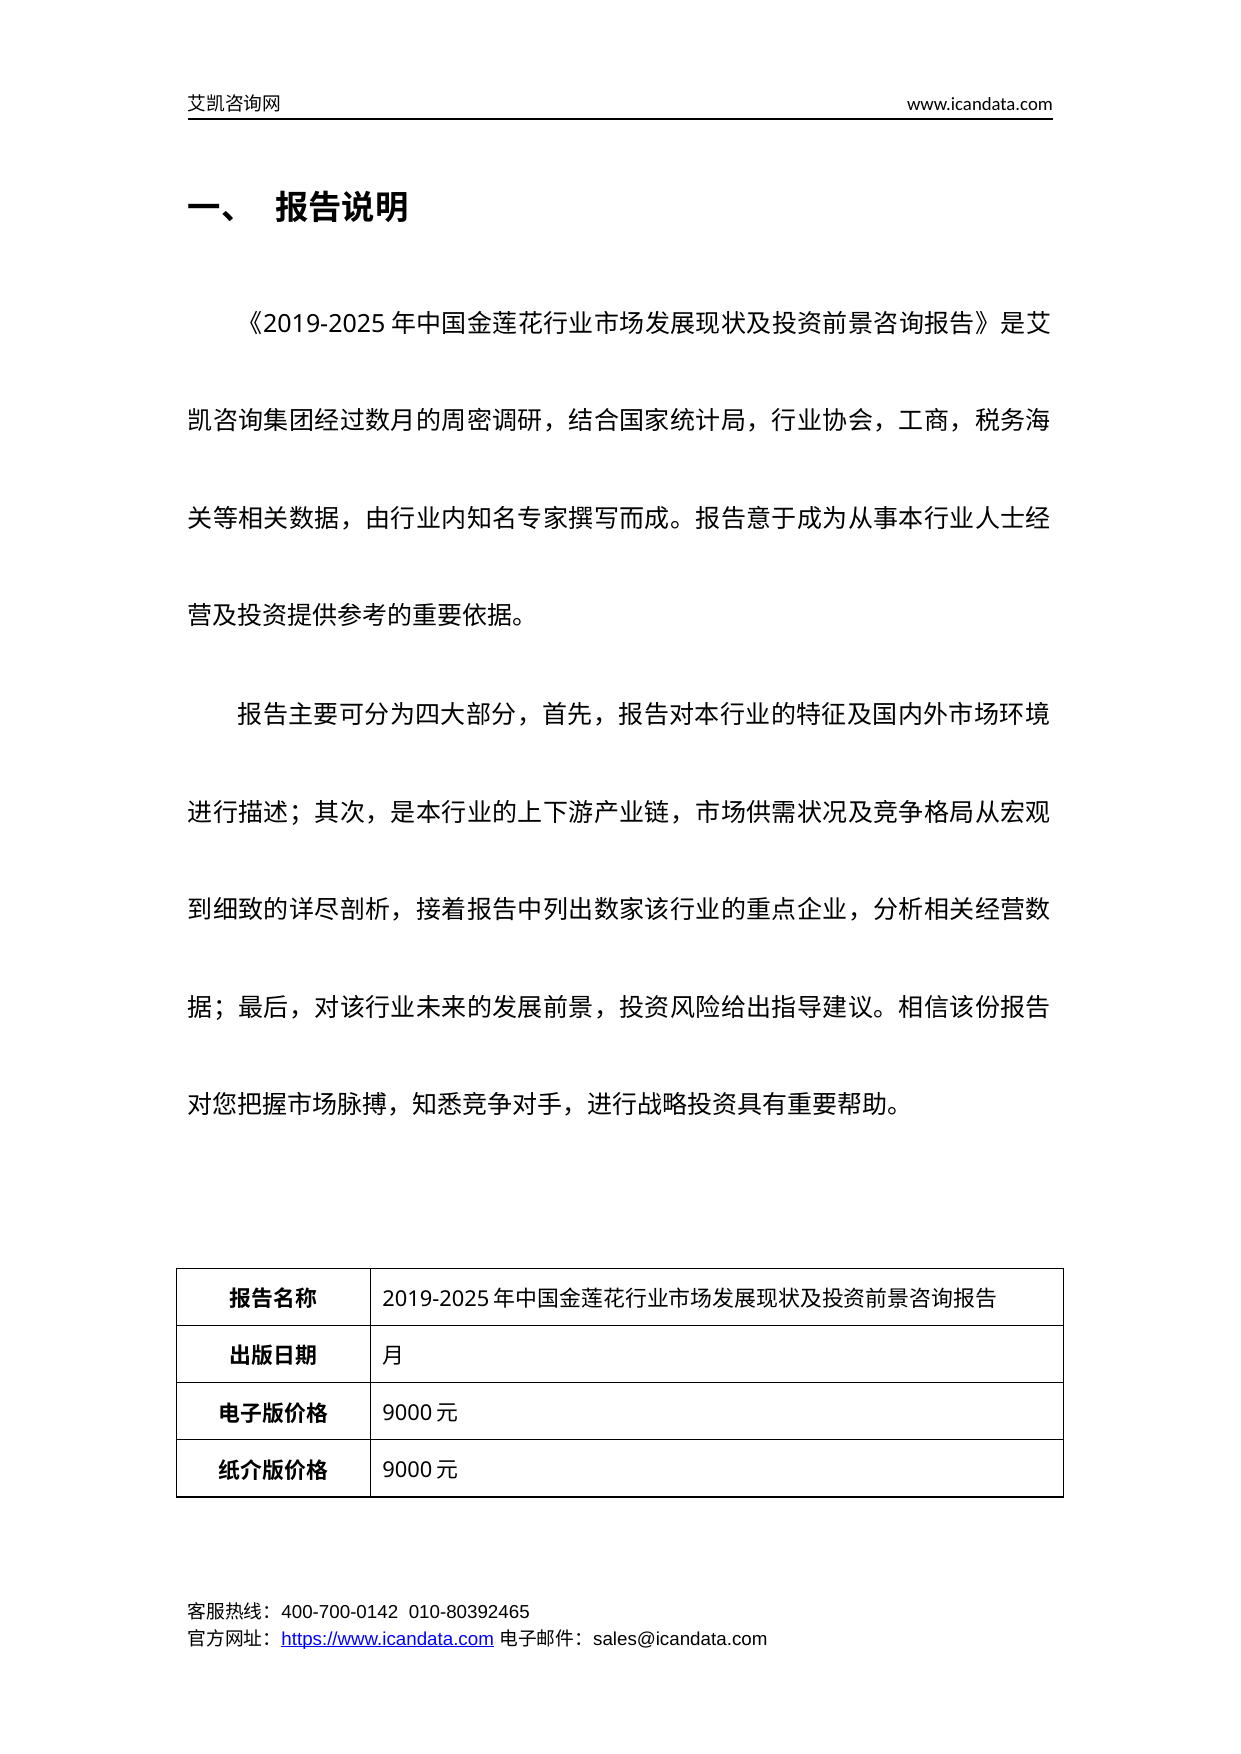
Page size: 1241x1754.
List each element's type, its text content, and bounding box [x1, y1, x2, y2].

text 报告主要可分为四大部分，首先，报告对本行业的特征及国内外市场环境进行描述；其次，是本行业的上下游产业链，市场供需状况及竞争格局从宏观到细致的详尽剖析，接着报告中列出数家该行业的重点企业，分析相关经营数据；最后，对该行业未来的发展前景，投资风险给出指导建议。相信该份报告对您把握市场脉搏，知悉竞争对手，进行战略投资具有重要帮助。 [187, 681, 1053, 1136]
text 《2019-2025年中国金莲花行业市场发展现状及投资前景咨询报告》是艾凯咨询集团经过数月的周密调研，结合国家统计局，行业协会，工商，税务海关等相关数据，由行业内知名专家撰写而成。报告意于成为从事本行业人士经营及投资提供参考的重要依据。 [187, 289, 1053, 646]
table_cell 月 [371, 1326, 1063, 1382]
table_cell 纸介版价格 [177, 1440, 370, 1496]
table_cell 出版日期 [177, 1326, 370, 1382]
subtitle 报告说明 [187, 172, 1053, 237]
table_cell 电子版价格 [177, 1383, 370, 1439]
table_header 报告名称 [177, 1269, 370, 1325]
table_header 2019-2025年中国金莲花行业市场发展现状及投资前景咨询报告 [371, 1269, 1063, 1325]
table_cell 9000元 [371, 1440, 1063, 1496]
table_cell 9000元 [371, 1383, 1063, 1439]
